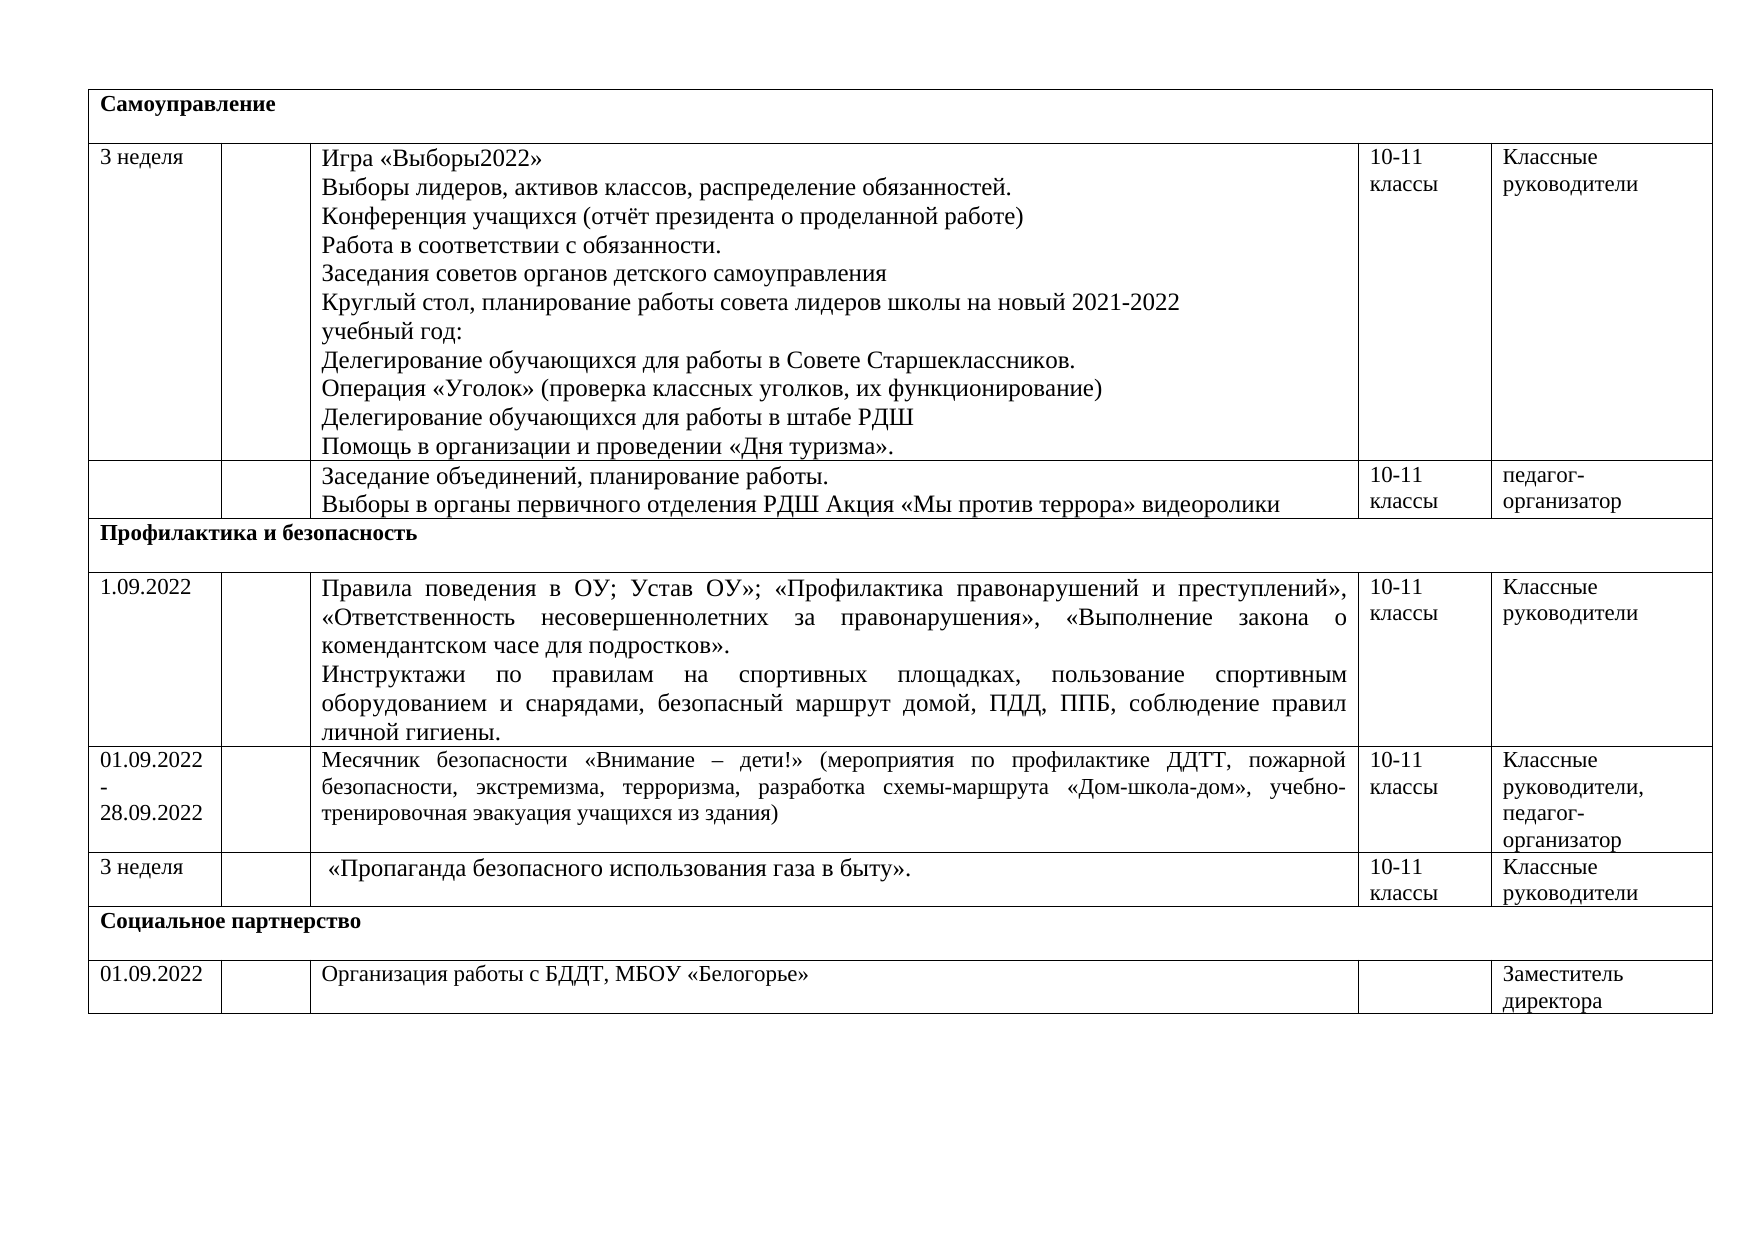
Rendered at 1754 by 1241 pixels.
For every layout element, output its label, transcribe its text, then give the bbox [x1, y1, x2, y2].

table_cell 10-11 классы [1359, 573, 1491, 746]
table_cell 01.09.2022-28.09.2022 [89, 747, 221, 852]
table_cell Заседание объединений, планирование работы. Выборы в органы первичного отделения РДШ Акция «Мы против террора» видеоролики [311, 461, 1358, 518]
table_cell Правила поведения в ОУ; Устав ОУ»; «Профилактика правонарушений и преступлений», «Ответственность несовершеннолетних за правонарушения», «Выполнение закона о комендантском часе для подростков». Инструктажи по правилам на спортивных площадках, пользование спортивным оборудованием и снарядами, безопасный маршрут домой, ПДД, ППБ, соблюдение правил личной гигиены. [311, 573, 1358, 746]
table_cell Самоуправление [89, 90, 1712, 142]
table_cell [1359, 961, 1491, 1013]
table_cell Организация работы с БДДТ, МБОУ «Белогорье» [311, 961, 1358, 1013]
table_cell «Пропаганда безопасного использования газа в быту». [311, 853, 1358, 906]
table_cell 10-11 классы [1359, 747, 1491, 852]
table_cell Классные руководители [1492, 853, 1712, 906]
table_cell [222, 747, 310, 852]
table_cell 10-11 классы [1359, 461, 1491, 518]
table_cell 1.09.2022 [89, 573, 221, 746]
table_cell 3 неделя [89, 853, 221, 906]
table_cell 3 неделя [89, 144, 221, 460]
table_cell Социальное партнерство [89, 907, 1712, 959]
table_cell Профилактика и безопасность [89, 519, 1712, 572]
table_cell педагог-организатор [1492, 461, 1712, 518]
table_cell [222, 144, 310, 460]
table_cell [222, 961, 310, 1013]
table_cell [222, 461, 310, 518]
table_cell Классные руководители [1492, 144, 1712, 460]
table_cell 10-11 классы [1359, 144, 1491, 460]
table_cell 10-11 классы [1359, 853, 1491, 906]
table_cell Классные руководители, педагог-организатор [1492, 747, 1712, 852]
table_cell Заместитель директора [1492, 961, 1712, 1013]
table_cell Месячник безопасности «Внимание – дети!» (мероприятия по профилактике ДДТТ, пожарной безопасности, экстремизма, терроризма, разработка схемы-маршрута «Дом-школа-дом», учебно-тренировочная эвакуация учащихся из здания) [311, 747, 1358, 852]
table_cell [222, 573, 310, 746]
table_cell 01.09.2022 [89, 961, 221, 1013]
table_cell Игра «Выборы2022» Выборы лидеров, активов классов, распределение обязанностей. Конференция учащихся (отчёт президента о проделанной работе) Работа в соответствии с обязанности. Заседания советов органов детского самоуправления Круглый стол, планирование работы совета лидеров школы на новый 2021-2022 учебный год: Делегирование обучающихся для работы в Совете Старшеклассников. Операция «Уголок» (проверка классных уголков, их функционирование) Делегирование обучающихся для работы в штабе РДШ Помощь в организации и проведении «Дня туризма». [311, 144, 1358, 460]
table_cell Классные руководители [1492, 573, 1712, 746]
table_cell [222, 853, 310, 906]
table_cell [89, 461, 221, 518]
